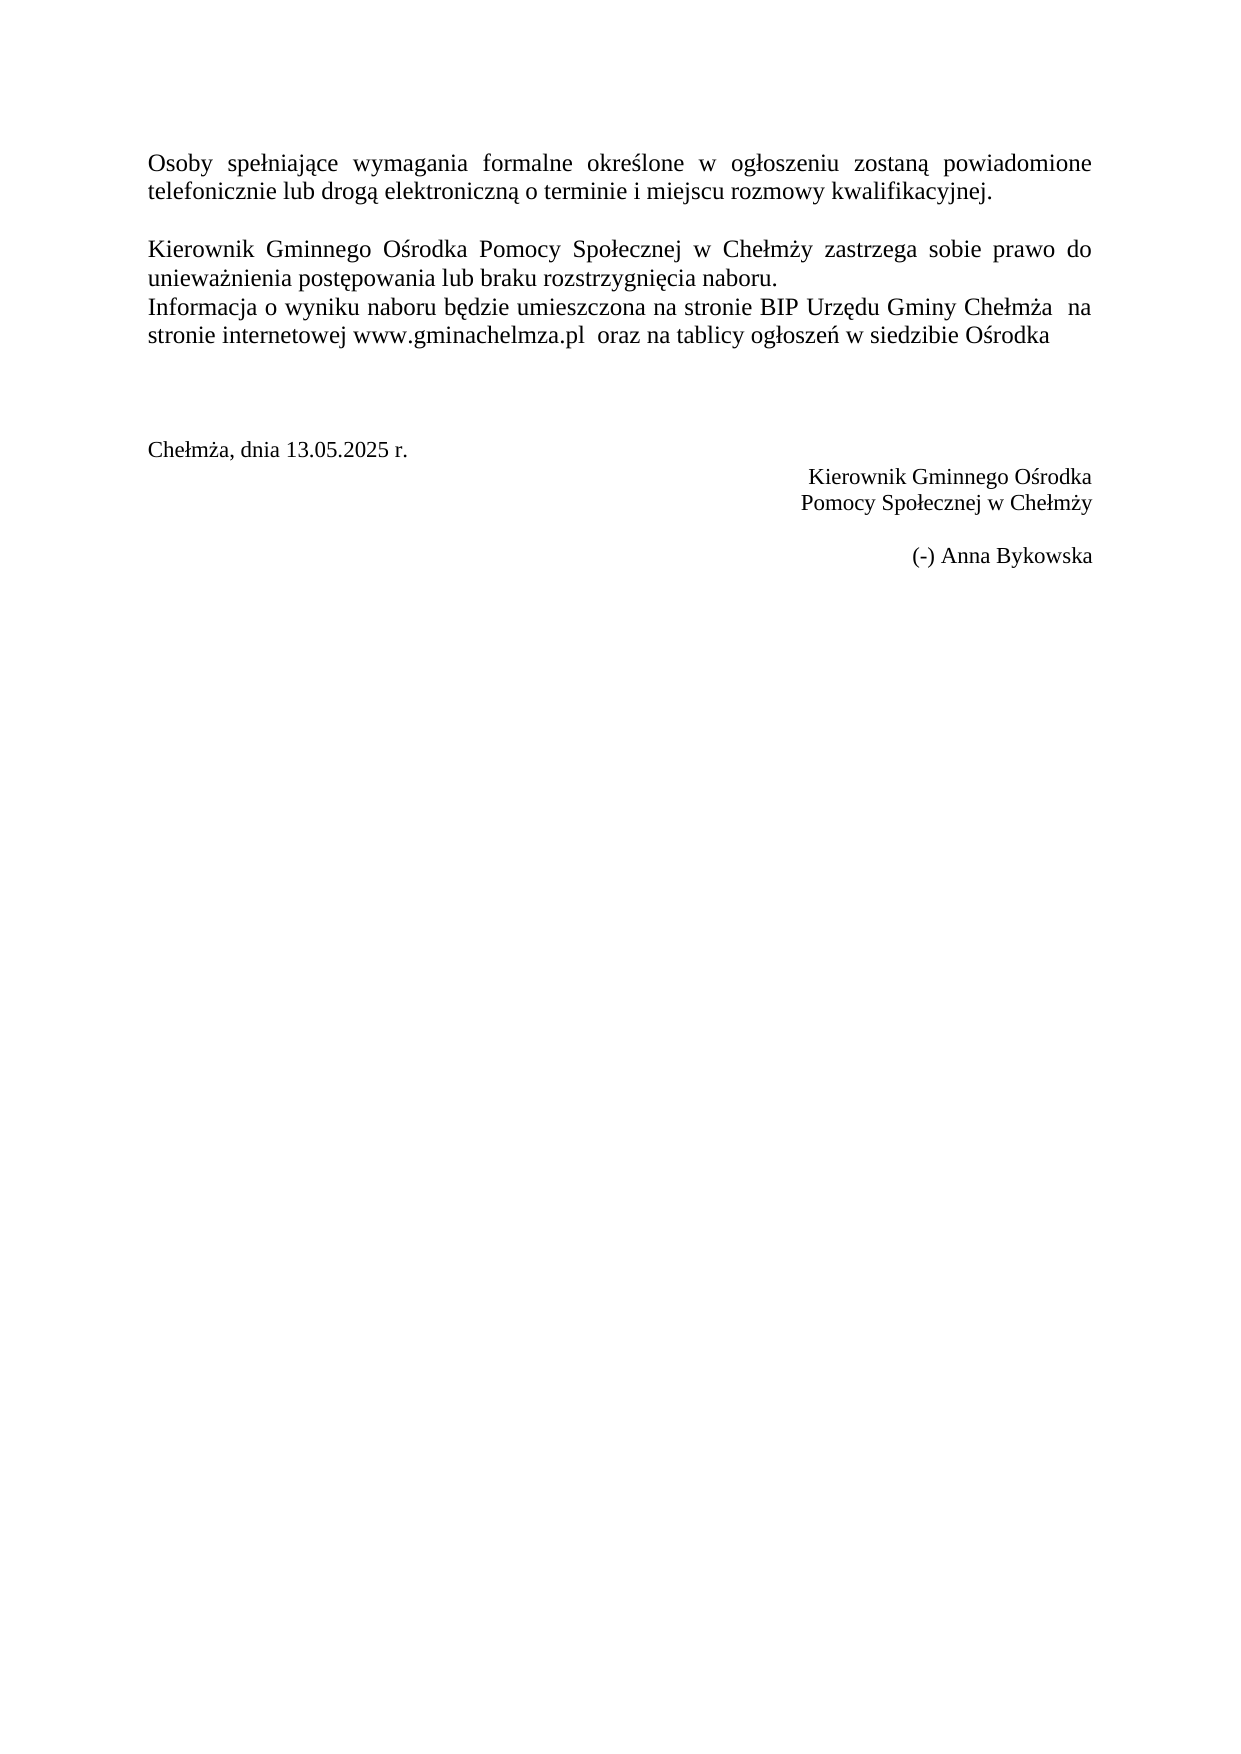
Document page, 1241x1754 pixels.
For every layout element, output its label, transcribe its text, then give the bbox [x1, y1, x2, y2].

text Kierownik Gminnego Ośrodka Pomocy Społecznej w Chełmży [148, 463, 1093, 515]
text Kierownik Gminnego Ośrodka Pomocy Społecznej w Chełmży zastrzega sobie prawo do unieważnienia postępowania lub braku rozstrzygnięcia naboru. [148, 234, 1093, 292]
text Osoby spełniające wymagania formalne określone w ogłoszeniu zostaną powiadomione telefonicznie lub drogą elektroniczną o terminie i miejscu rozmowy kwalifikacyjnej. [148, 148, 1093, 205]
text (-) Anna Bykowska [148, 542, 1093, 568]
text Chełmża, dnia 13.05.2025 r. [148, 436, 1093, 463]
text Informacja o wyniku naboru będzie umieszczona na stronie BIP Urzędu Gminy Chełmża na stronie internetowej www.gminachelmza.pl oraz na tablicy ogłoszeń w siedzibie Ośrodka [148, 292, 1093, 349]
